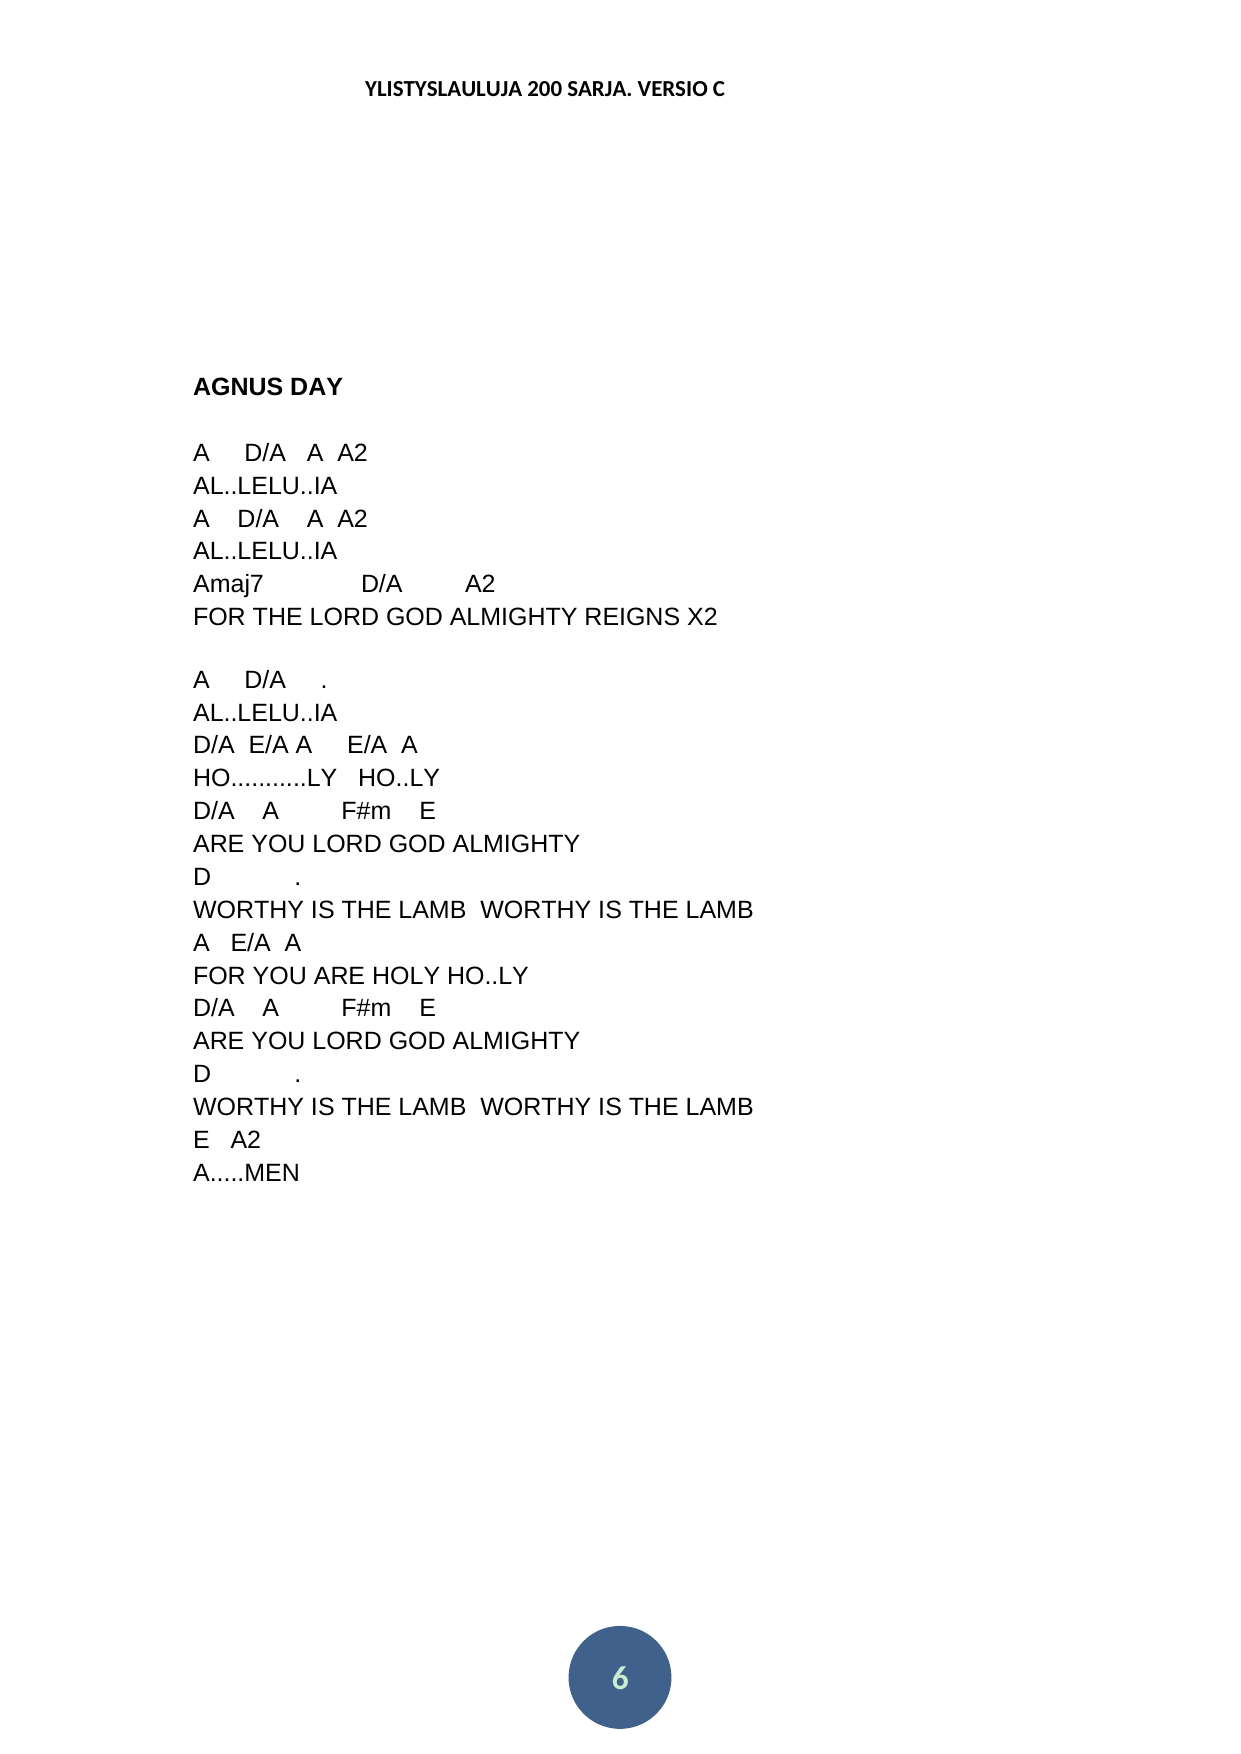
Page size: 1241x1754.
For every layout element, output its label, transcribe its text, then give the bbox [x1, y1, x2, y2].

text A E/A A [193, 928, 1165, 957]
text ARE YOU LORD GOD ALMIGHTY [193, 1026, 1165, 1055]
text D/A A F#m E [193, 796, 1165, 825]
text WORTHY IS THE LAMB WORTHY IS THE LAMB [193, 895, 1165, 924]
text D . [193, 1059, 1165, 1088]
text FOR YOU ARE HOLY HO..LY [193, 961, 1165, 989]
text AL..LELU..IA [193, 471, 1165, 499]
text A.....MEN [193, 1158, 1165, 1187]
text D/A E/A A E/A A [193, 730, 1165, 759]
text WORTHY IS THE LAMB WORTHY IS THE LAMB [193, 1092, 1165, 1121]
text D . [193, 862, 1165, 891]
text A D/A A A2 [193, 438, 1165, 467]
text AGNUS DAY [193, 371, 1165, 400]
text A D/A A A2 [193, 504, 1165, 532]
text ARE YOU LORD GOD ALMIGHTY [193, 829, 1165, 858]
text D/A A F#m E [193, 993, 1165, 1022]
text Amaj7 D/A A2 [193, 569, 1165, 598]
text E A2 [193, 1125, 1165, 1153]
text A D/A . [193, 665, 1165, 694]
text HO...........LY HO..LY [193, 763, 1165, 792]
text AL..LELU..IA [193, 698, 1165, 726]
text AL..LELU..IA [193, 536, 1165, 565]
text FOR THE LORD GOD ALMIGHTY REIGNS X2 [193, 602, 1165, 631]
